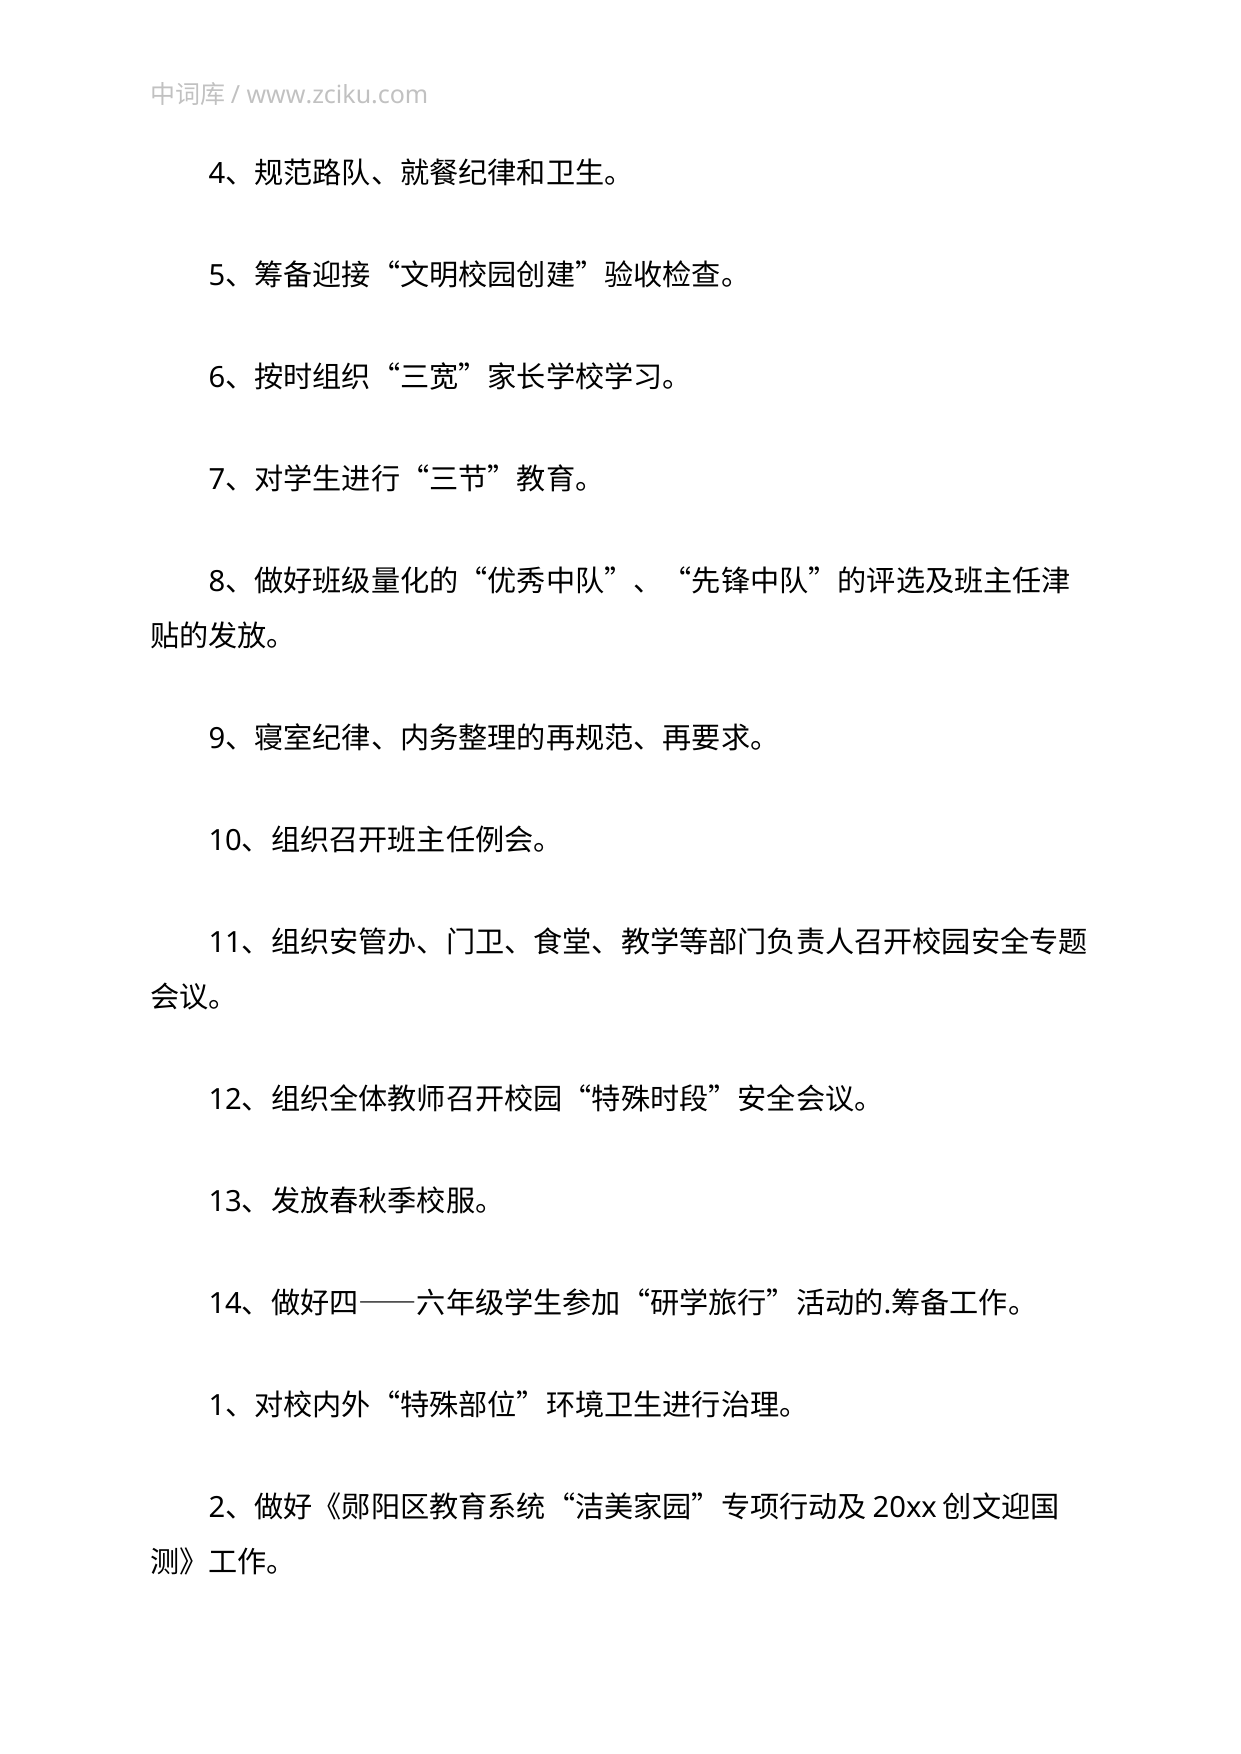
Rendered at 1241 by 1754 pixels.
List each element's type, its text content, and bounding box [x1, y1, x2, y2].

text 7、对学生进行“三节”教育。 [150, 456, 1090, 498]
text 1、对校内外“特殊部位”环境卫生进行治理。 [150, 1381, 1090, 1424]
text 4、规范路队、就餐纪律和卫生。 [150, 150, 1090, 192]
text 14、做好四――六年级学生参加“研学旅行”活动的.筹备工作。 [150, 1279, 1090, 1322]
text 13、发放春秋季校服。 [150, 1177, 1090, 1220]
text 11、组织安管办、门卫、食堂、教学等部门负责人召开校园安全专题会议。 [150, 919, 1090, 1016]
text 2、做好《郧阳区教育系统“洁美家园”专项行动及20xx创文迎国测》工作。 [150, 1483, 1090, 1581]
text 10、组织召开班主任例会。 [150, 817, 1090, 859]
text 5、筹备迎接“文明校园创建”验收检查。 [150, 252, 1090, 294]
text 12、组织全体教师召开校园“特殊时段”安全会议。 [150, 1075, 1090, 1118]
text 8、做好班级量化的“优秀中队”、“先锋中队”的评选及班主任津贴的发放。 [150, 558, 1090, 655]
text 6、按时组织“三宽”家长学校学习。 [150, 354, 1090, 396]
text 9、寝室纪律、内务整理的再规范、再要求。 [150, 715, 1090, 757]
